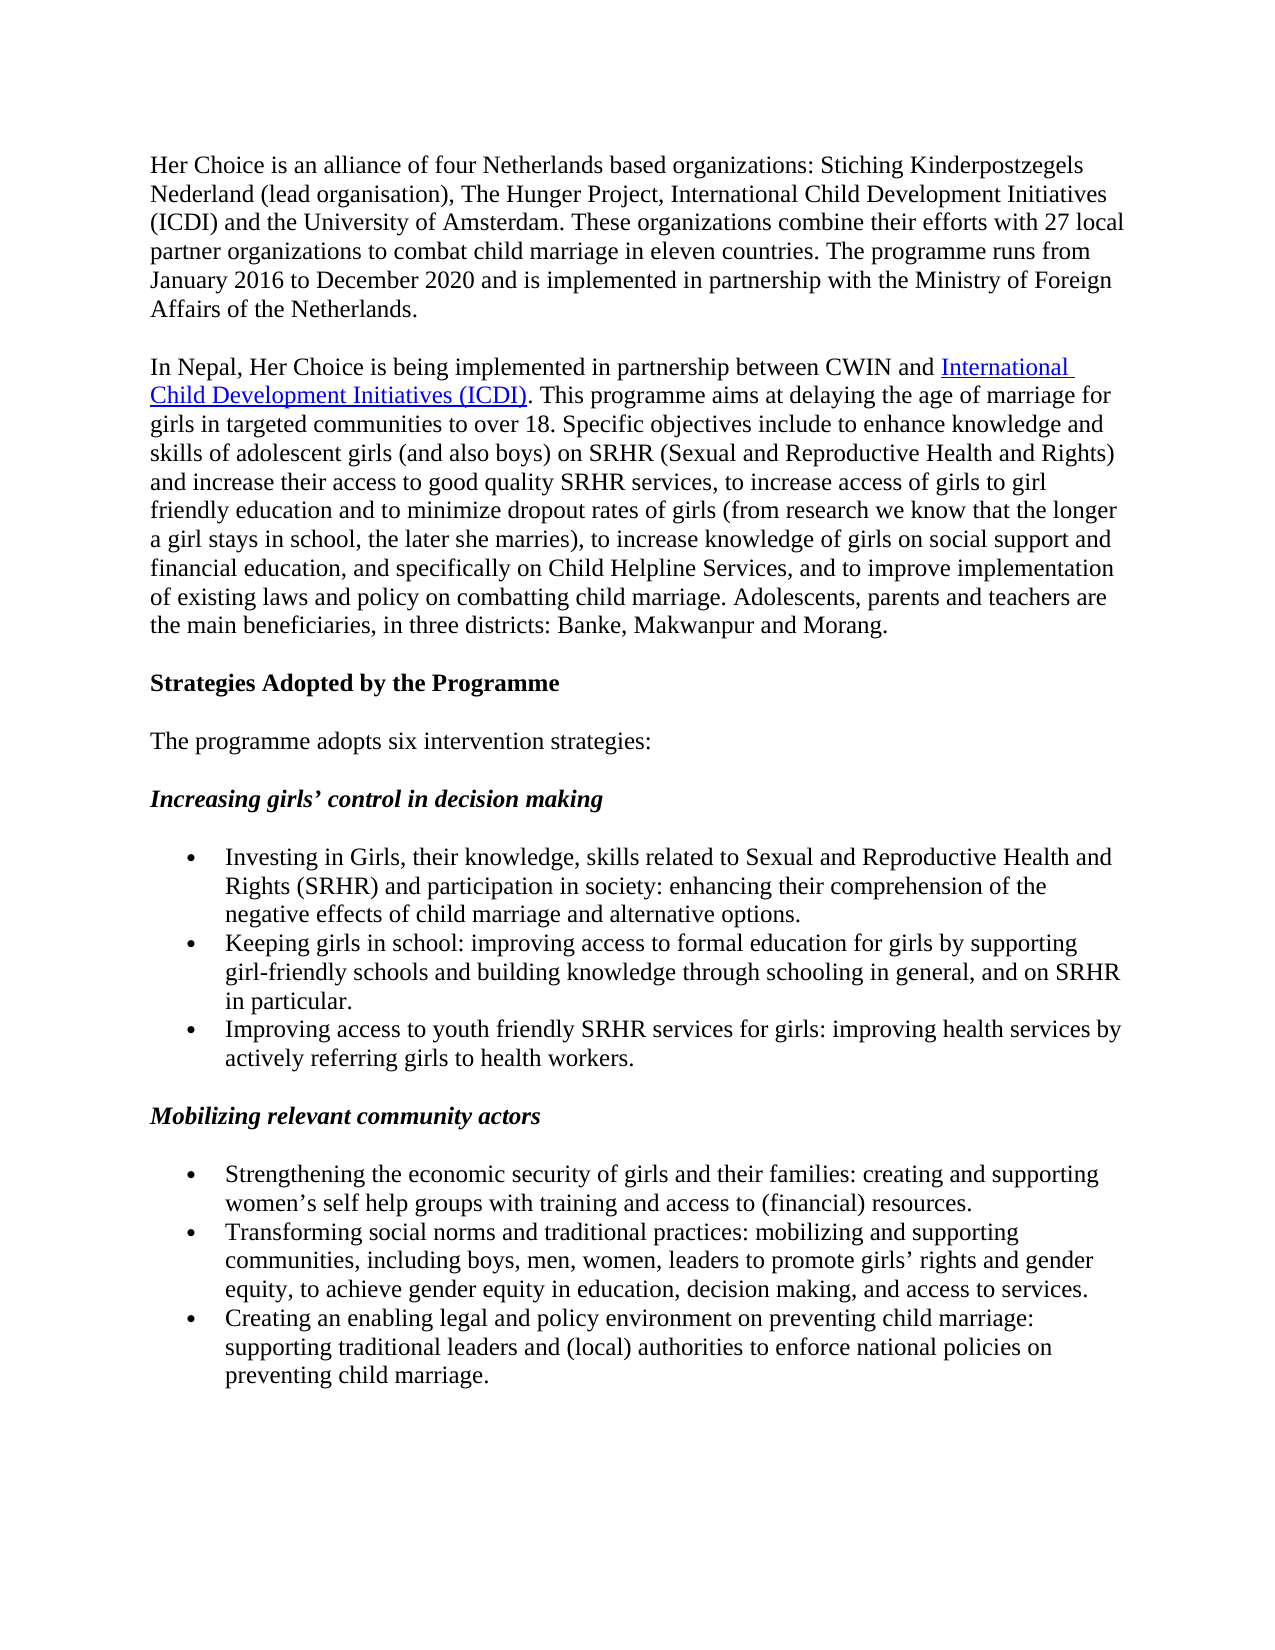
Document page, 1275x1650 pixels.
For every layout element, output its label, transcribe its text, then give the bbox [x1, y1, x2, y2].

list Transforming social norms and traditional practices: mobilizing and supporting communities, including boys, men, women, leaders to promote girls’ rights and gender equity, to achieve gender equity in education, decision making, and access to services. [187, 1217, 1125, 1303]
text Her Choice is an alliance of four Netherlands based organizations: Stiching Kinderpostzegels Nederland (lead organisation), The Hunger Project, International Child Development Initiatives (ICDI) and the University of Amsterdam. These organizations combine their efforts with 27 local partner organizations to combat child marriage in eleven countries. The programme runs from January 2016 to December 2020 and is implemented in partnership with the Ministry of Foreign Affairs of the Netherlands. [150, 150, 1125, 322]
text The programme adopts six intervention strategies: [150, 726, 1125, 755]
text Increasing girls’ control in decision making [150, 784, 1125, 813]
list Investing in Girls, their knowledge, skills related to Sexual and Reproductive Health and Rights (SRHR) and participation in society: enhancing their comprehension of the negative effects of child marriage and alternative options. [187, 842, 1125, 928]
text Mobilizing relevant community actors [150, 1101, 1125, 1130]
list Creating an enabling legal and policy environment on preventing child marriage: supporting traditional leaders and (local) authorities to enforce national policies on preventing child marriage. [187, 1303, 1125, 1389]
text In Nepal, Her Choice is being implemented in partnership between CWIN and International Child Development Initiatives (ICDI). This programme aims at delaying the age of marriage for girls in targeted communities to over 18. Specific objectives include to enhance knowledge and skills of adolescent girls (and also boys) on SRHR (Sexual and Reproductive Health and Rights) and increase their access to good quality SRHR services, to increase access of girls to girl friendly education and to minimize dropout rates of girls (from research we know that the longer a girl stays in school, the later she marries), to increase knowledge of girls on social support and financial education, and specifically on Child Helpline Services, and to improve implementation of existing laws and policy on combatting child marriage. Adolescents, parents and teachers are the main beneficiaries, in three districts: Banke, Makwanpur and Morang. [150, 352, 1125, 639]
list Strengthening the economic security of girls and their families: creating and supporting women’s self help groups with training and access to (financial) resources. [187, 1159, 1125, 1217]
list Improving access to youth friendly SRHR services for girls: improving health services by actively referring girls to health workers. [187, 1014, 1125, 1072]
list Keeping girls in school: improving access to formal education for girls by supporting girl-friendly schools and building knowledge through schooling in general, and on SRHR in particular. [187, 928, 1125, 1014]
text Strategies Adopted by the Programme [150, 668, 1125, 697]
